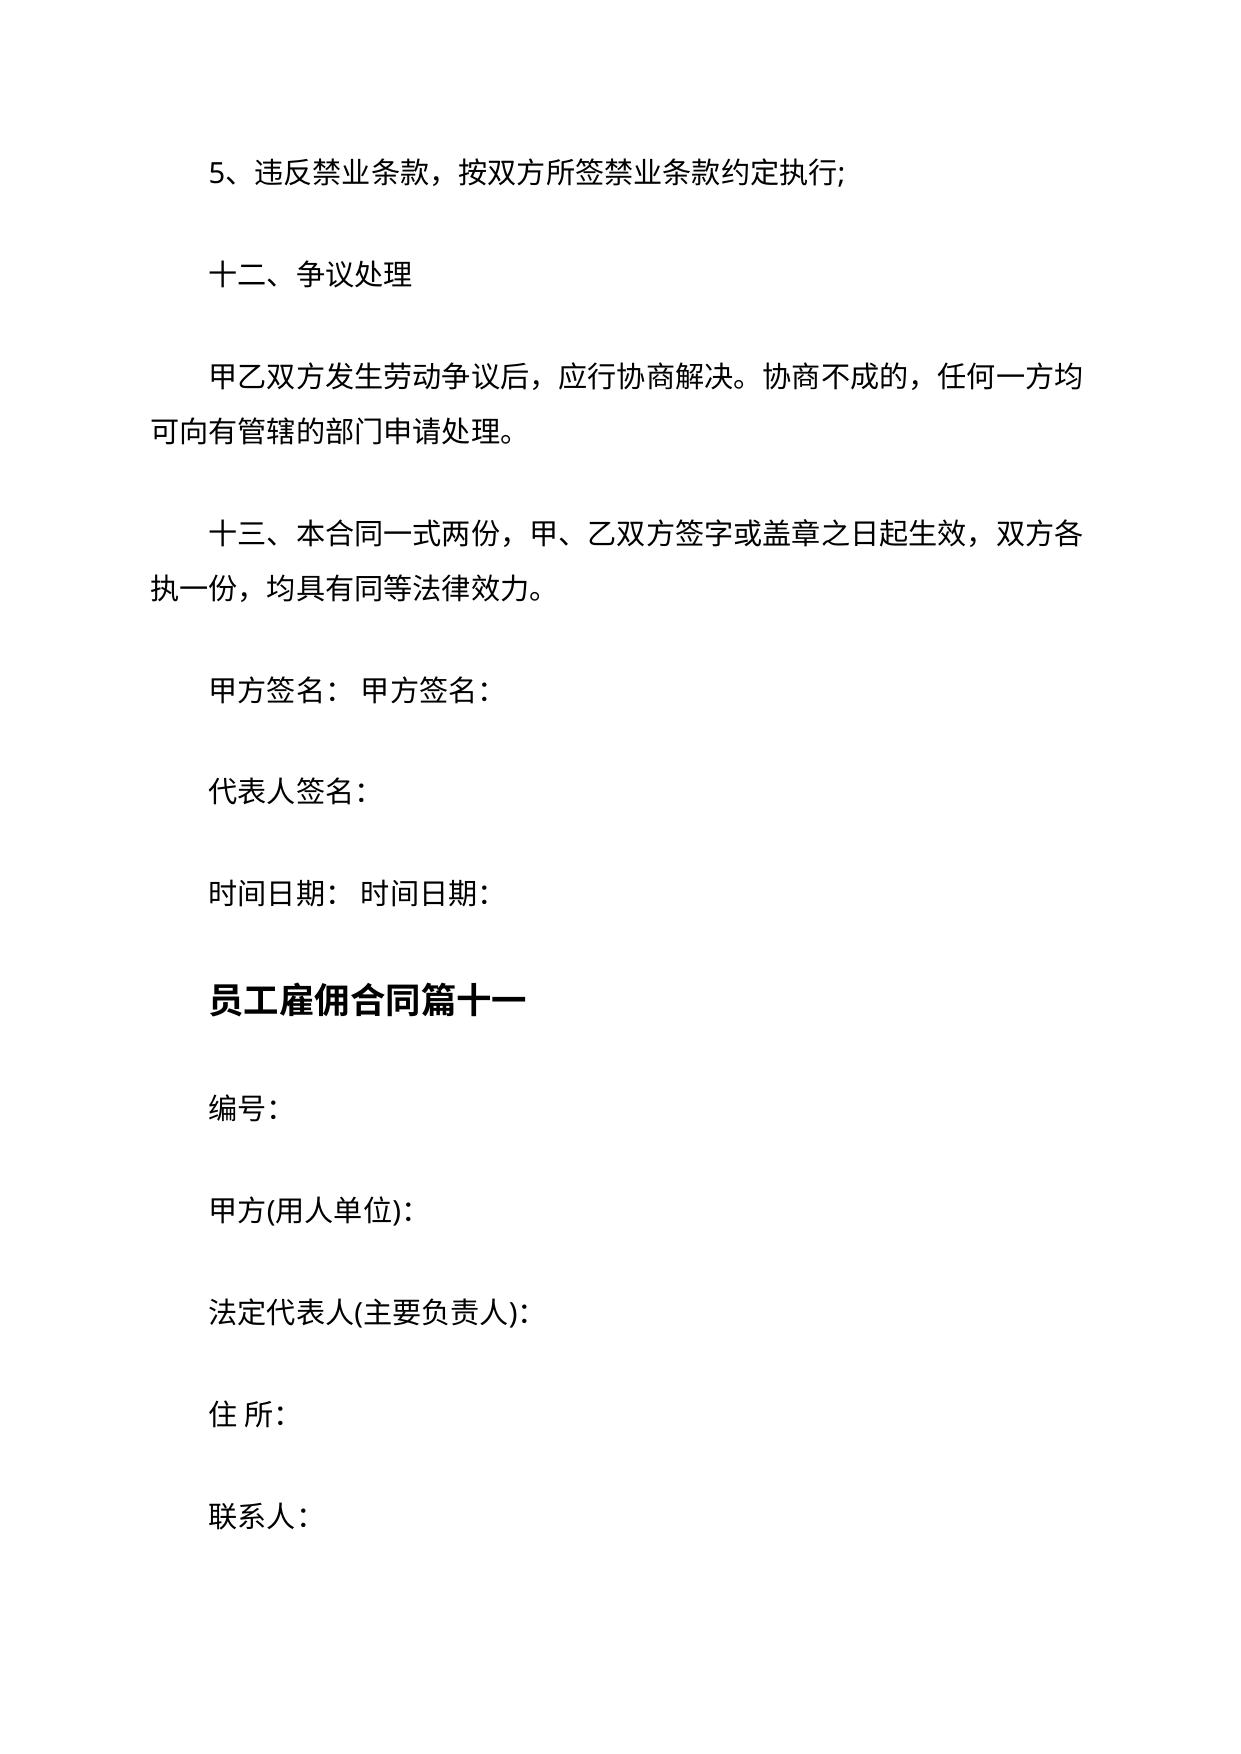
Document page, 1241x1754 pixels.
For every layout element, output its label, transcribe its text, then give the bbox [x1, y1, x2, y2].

text 十三、本合同一式两份，甲、乙双方签字或盖章之日起生效，双方各执一份，均具有同等法律效力。 [150, 510, 1090, 608]
text 5、违反禁业条款，按双方所签禁业条款约定执行; [150, 150, 1090, 192]
text 联系人： [150, 1493, 1090, 1536]
text 住 所： [150, 1392, 1090, 1434]
text 甲方签名： 甲方签名： [150, 667, 1090, 709]
text 员工雇佣合同篇十一 [150, 972, 1090, 1024]
text 代表人签名： [150, 769, 1090, 811]
text 甲方(用人单位)： [150, 1188, 1090, 1230]
text 十二、争议处理 [150, 252, 1090, 294]
text 编号： [150, 1086, 1090, 1128]
text 甲乙双方发生劳动争议后，应行协商解决。协商不成的，任何一方均可向有管辖的部门申请处理。 [150, 354, 1090, 451]
text 法定代表人(主要负责人)： [150, 1289, 1090, 1332]
text 时间日期： 时间日期： [150, 871, 1090, 913]
